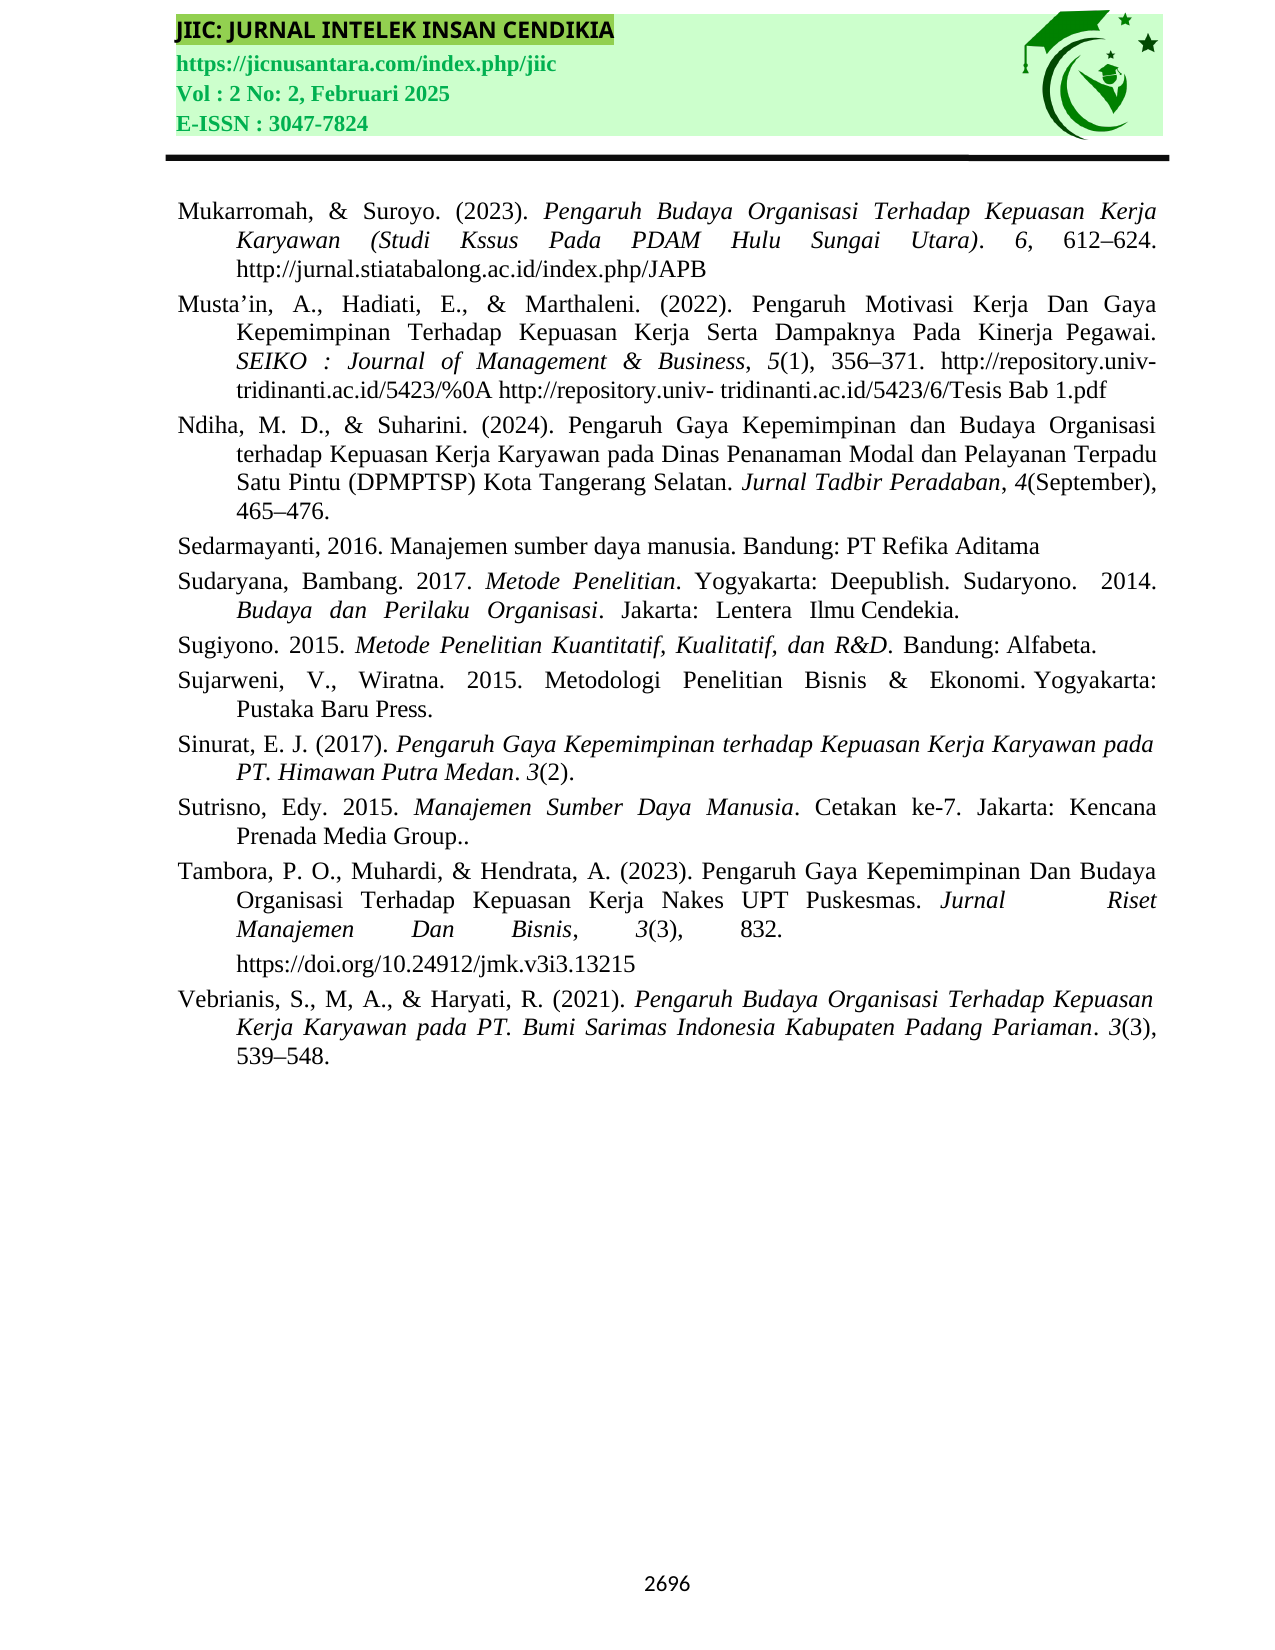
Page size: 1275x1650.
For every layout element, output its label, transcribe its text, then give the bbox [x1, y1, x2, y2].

text Sedarmayanti, 2016. Manajemen sumber daya manusia. Bandung: PT Refika Aditama [177, 531, 1157, 560]
text Sinurat, E. J. (2017). Pengaruh Gaya Kepemimpinan terhadap Kepuasan Kerja Karyawan pada PT. Himawan Putra Medan. 3(2). [177, 729, 1157, 786]
text Sudaryana, Bambang. 2017. Metode Penelitian. Yogyakarta: Deepublish. Sudaryono. 2014. Budaya dan Perilaku Organisasi. Jakarta: Lentera Ilmu Cendekia. [177, 566, 1157, 624]
text Sujarweni, V., Wiratna. 2015. Metodologi Penelitian Bisnis & Ekonomi. Yogyakarta: Pustaka Baru Press. [177, 665, 1157, 722]
text Ndiha, M. D., & Suharini. (2024). Pengaruh Gaya Kepemimpinan dan Budaya Organisasi terhadap Kepuasan Kerja Karyawan pada Dinas Penanaman Modal dan Pelayanan Terpadu Satu Pintu (DPMPTSP) Kota Tangerang Selatan. Jurnal Tadbir Peradaban, 4(September), 465–476. [177, 410, 1157, 525]
text Sutrisno, Edy. 2015. Manajemen Sumber Daya Manusia. Cetakan ke-7. Jakarta: Kencana Prenada Media Group.. [177, 792, 1157, 850]
text Tambora, P. O., Muhardi, & Hendrata, A. (2023). Pengaruh Gaya Kepemimpinan Dan Budaya Organisasi Terhadap Kepuasan Kerja Nakes UPT Puskesmas. Jurnal Riset Manajemen Dan Bisnis, 3(3), 832. [177, 856, 1157, 942]
text Musta’in, A., Hadiati, E., & Marthaleni. (2022). Pengaruh Motivasi Kerja Dan Gaya Kepemimpinan Terhadap Kepuasan Kerja Serta Dampaknya Pada Kinerja Pegawai. SEIKO : Journal of Management & Business, 5(1), 356–371. http://repository.univ-tridinanti.ac.id/5423/%0A http://repository.univ- tridinanti.ac.id/5423/6/Tesis Bab 1.pdf [177, 289, 1157, 404]
text Sugiyono. 2015. Metode Penelitian Kuantitatif, Kualitatif, dan R&D. Bandung: Alfabeta. [177, 630, 1157, 659]
text Vebrianis, S., M, A., & Haryati, R. (2021). Pengaruh Budaya Organisasi Terhadap Kepuasan Kerja Karyawan pada PT. Bumi Sarimas Indonesia Kabupaten Padang Pariaman. 3(3), 539–548. [177, 984, 1157, 1070]
text https://doi.org/10.24912/jmk.v3i3.13215 [236, 949, 1157, 977]
picture [1020, 8, 1160, 148]
text Mukarromah, & Suroyo. (2023). Pengaruh Budaya Organisasi Terhadap Kepuasan Kerja Karyawan (Studi Kssus Pada PDAM Hulu Sungai Utara). 6, 612–624. http://jurnal.stiatabalong.ac.id/index.php/JAPB [177, 196, 1157, 282]
